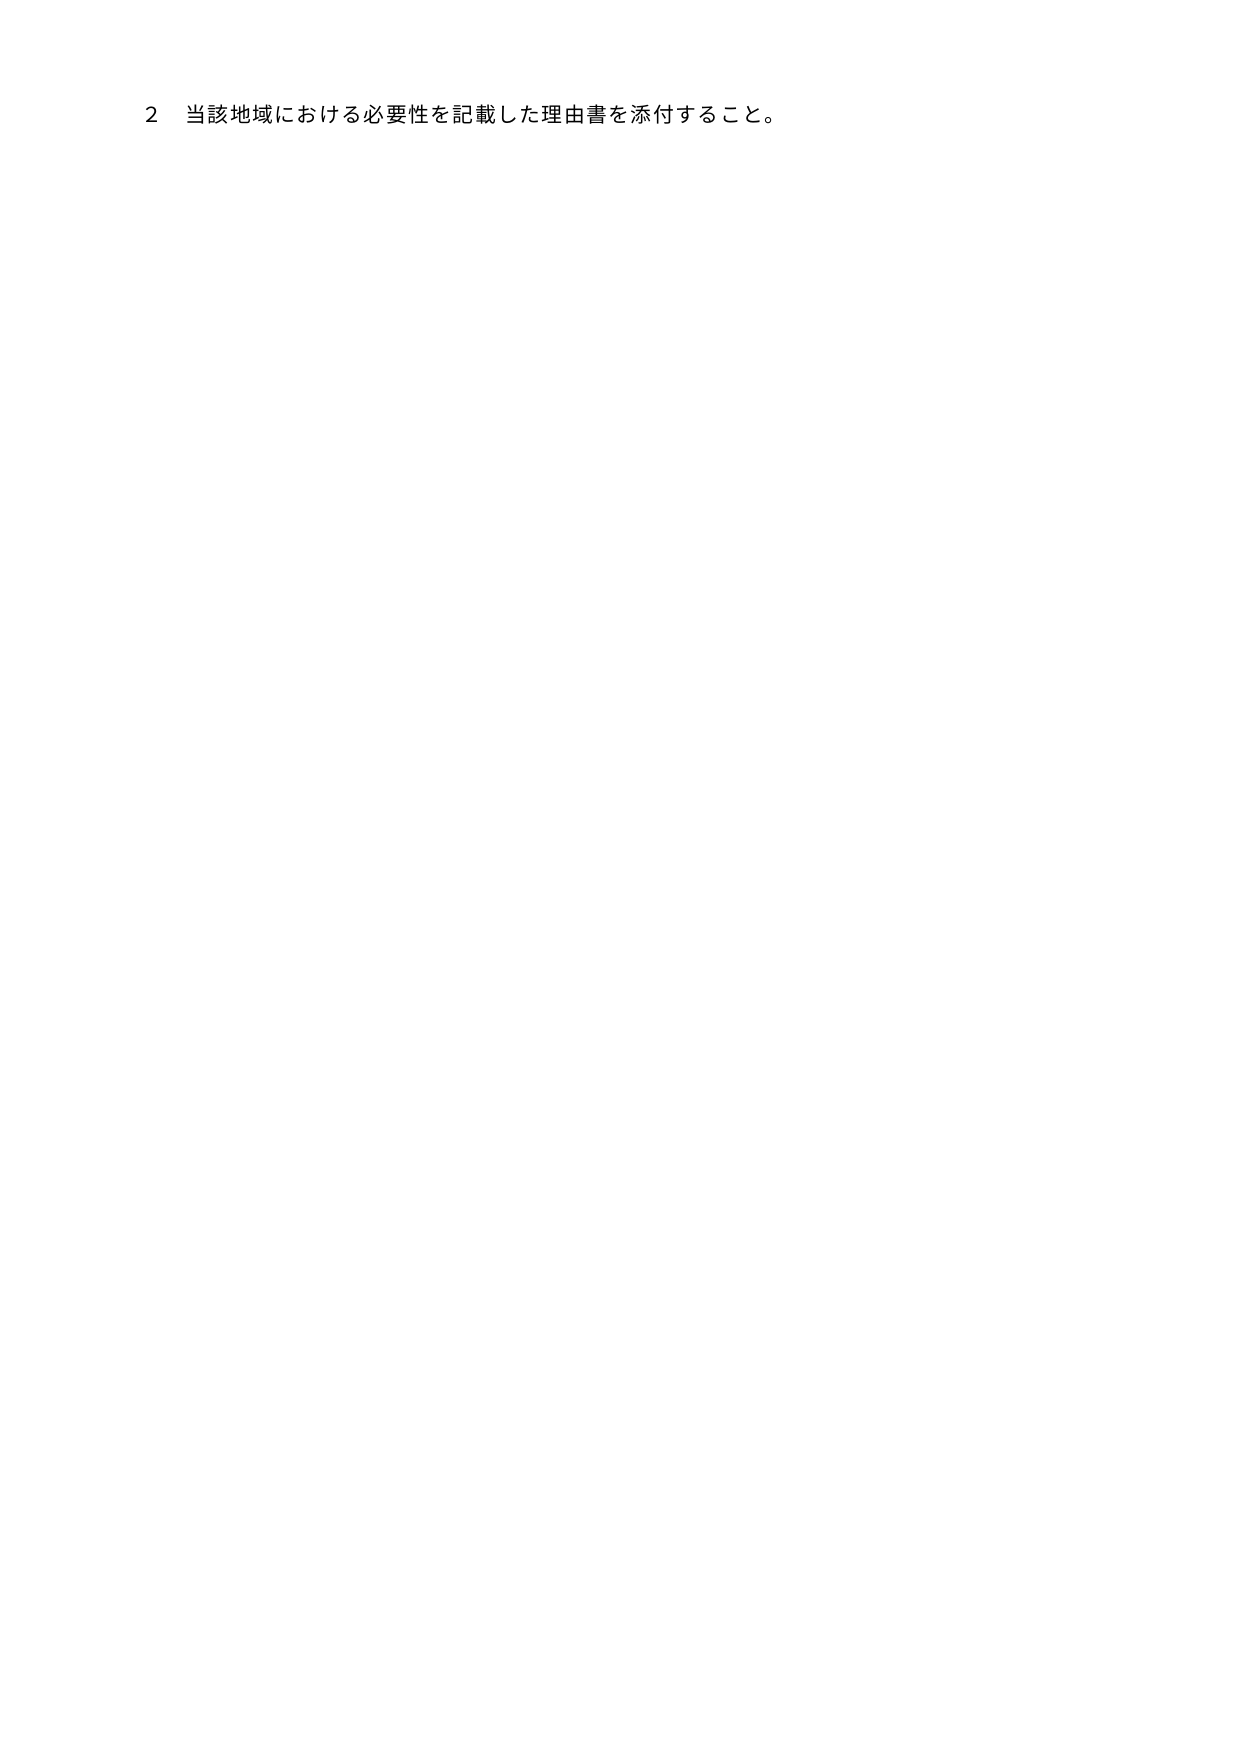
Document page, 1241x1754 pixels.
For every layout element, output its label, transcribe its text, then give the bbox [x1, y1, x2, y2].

text ２ 当該地域における必要性を記載した理由書を添付すること。 [118, 97, 1122, 129]
